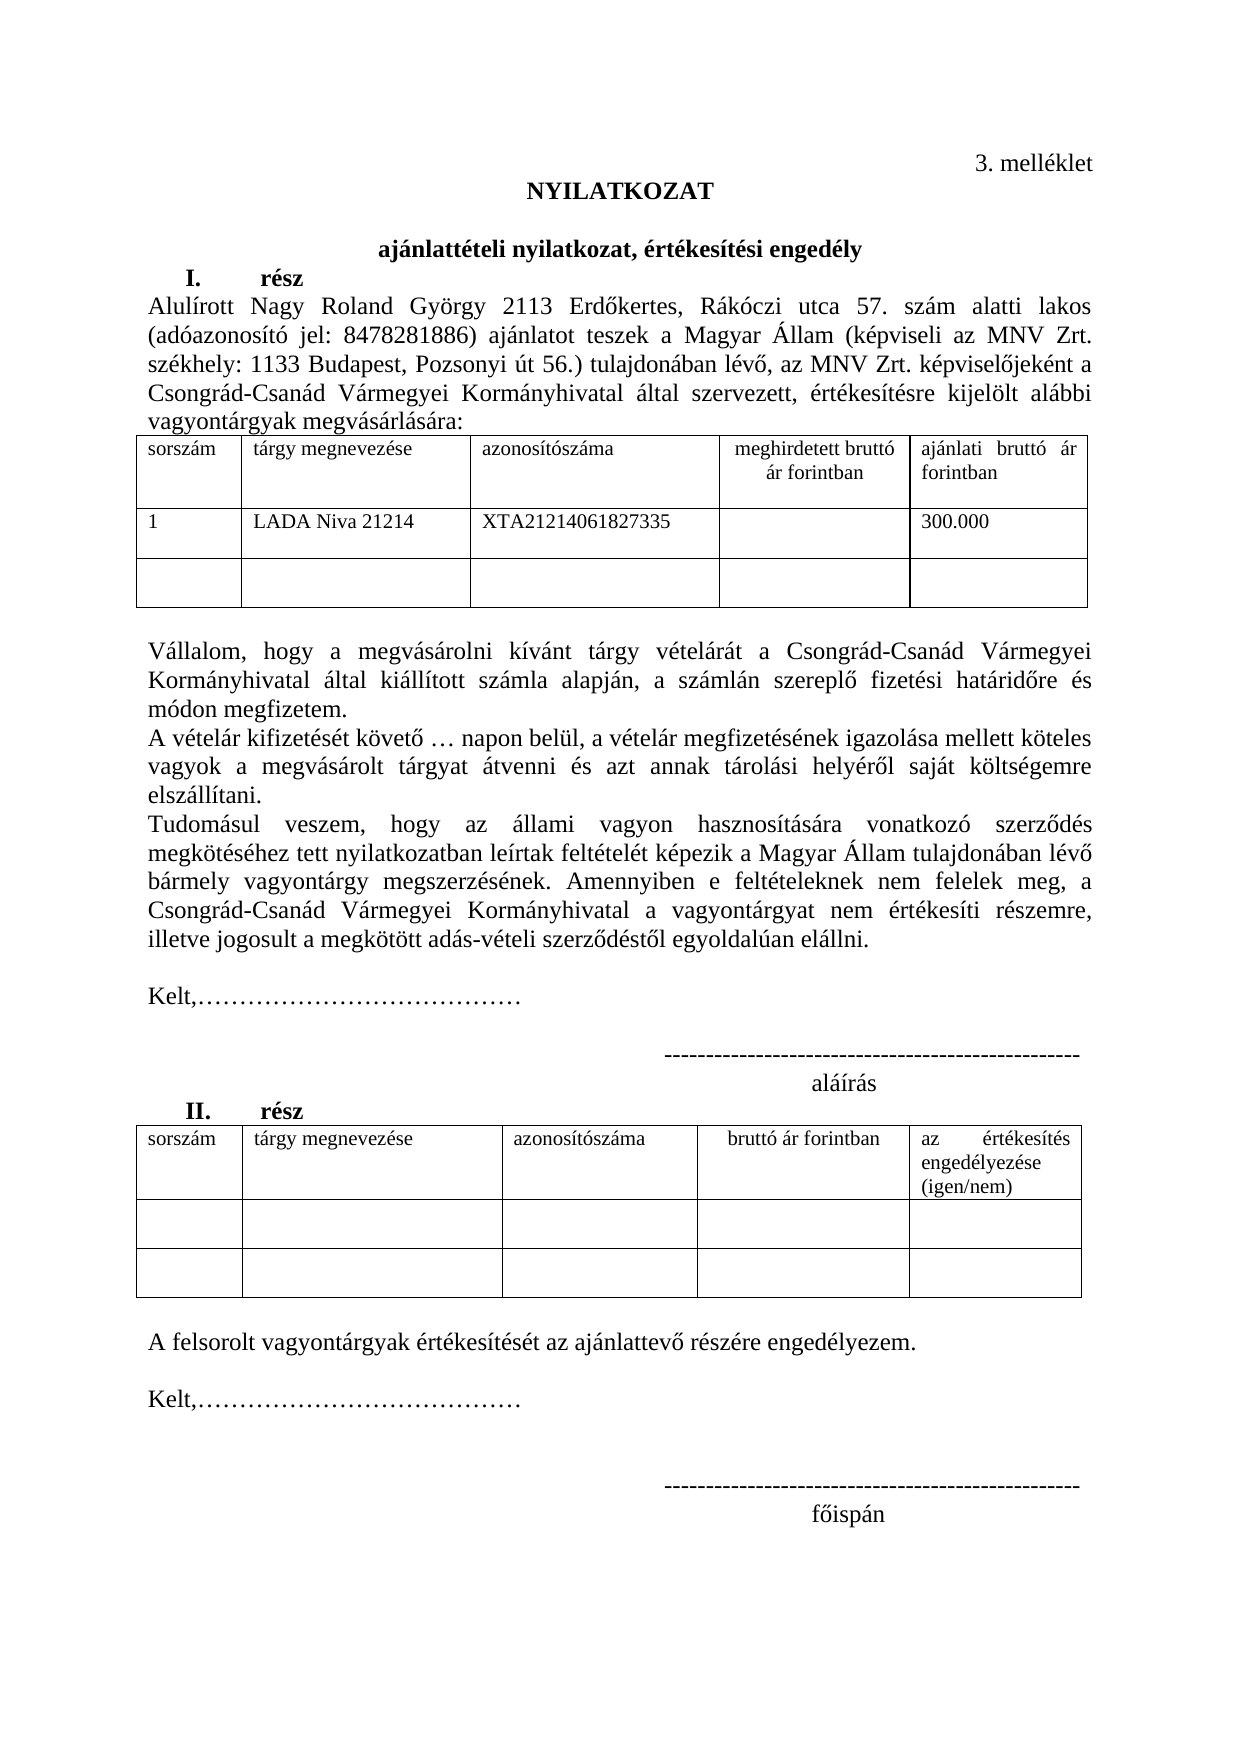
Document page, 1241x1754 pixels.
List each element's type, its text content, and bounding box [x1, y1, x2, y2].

table_cell [137, 559, 241, 607]
text Tudomásul veszem, hogy az állami vagyon hasznosítására vonatkozó szerződés megkötéséhez tett nyilatkozatban leírtak feltételét képezik a Magyar Állam tulajdonában lévő bármely vagyontárgy megszerzésének. Amennyiben e feltételeknek nem felelek meg, a Csongrád-Csanád Vármegyei Kormányhivatal a vagyontárgyat nem értékesíti részemre, illetve jogosult a megkötött adás-vételi szerződéstől egyoldalúan elállni. [148, 809, 1093, 953]
table_cell [911, 559, 1087, 607]
table_cell [698, 1200, 909, 1248]
table_cell [720, 509, 909, 557]
table_header ajánlati bruttó ár forintban [911, 436, 1087, 508]
table_cell 300.000 [911, 509, 1087, 557]
table_cell 1 [137, 509, 241, 557]
table_cell [242, 559, 470, 607]
text -------------------------------------------------- [148, 1470, 1093, 1499]
table_cell [503, 1200, 697, 1248]
text aláírás [148, 1068, 1093, 1096]
text 3. melléklet [148, 148, 1093, 176]
table_header sorszám [137, 1126, 242, 1198]
table_header bruttó ár forintban [698, 1126, 909, 1198]
table_cell [243, 1249, 502, 1297]
table_cell XTA21214061827335 [471, 509, 719, 557]
text főispán [148, 1499, 1093, 1528]
list rész [185, 263, 1093, 291]
table_header tárgy megnevezése [242, 436, 470, 508]
text Kelt,………………………………… [148, 981, 1093, 1010]
list rész [185, 1096, 1093, 1125]
table_cell [243, 1200, 502, 1248]
table_header azonosítószáma [471, 436, 719, 508]
table_cell [720, 559, 909, 607]
text A vételár kifizetését követő … napon belül, a vételár megfizetésének igazolása mellett köteles vagyok a megvásárolt tárgyat átvenni és azt annak tárolási helyéről saját költségemre elszállítani. [148, 723, 1093, 809]
table_cell LADA Niva 21214 [242, 509, 470, 557]
table_header az értékesítés engedélyezése (igen/nem) [910, 1126, 1081, 1198]
text Kelt,………………………………… [148, 1384, 1093, 1413]
text -------------------------------------------------- [148, 1039, 1093, 1068]
text ajánlattételi nyilatkozat, értékesítési engedély [148, 234, 1093, 263]
table_cell [137, 1200, 242, 1248]
text Alulírott Nagy Roland György 2113 Erdőkertes, Rákóczi utca 57. szám alatti lakos (adóazonosító jel: 8478281886) ajánlatot teszek a Magyar Állam (képviseli az MNV Zrt. székhely: 1133 Budapest, Pozsonyi út 56.) tulajdonában lévő, az MNV Zrt. képviselőjeként a Csongrád-Csanád Vármegyei Kormányhivatal által szervezett, értékesítésre kijelölt alábbi vagyontárgyak megvásárlására: [148, 291, 1093, 435]
table_header meghirdetett bruttó ár forintban [720, 436, 909, 508]
table_cell [503, 1249, 697, 1297]
table_header tárgy megnevezése [243, 1126, 502, 1198]
text Vállalom, hogy a megvásárolni kívánt tárgy vételárát a Csongrád-Csanád Vármegyei Kormányhivatal által kiállított számla alapján, a számlán szereplő fizetési határidőre és módon megfizetem. [148, 636, 1093, 723]
table_cell [910, 1249, 1081, 1297]
table_cell [698, 1249, 909, 1297]
table_cell [137, 1249, 242, 1297]
table_cell [471, 559, 719, 607]
table_header azonosítószáma [503, 1126, 697, 1198]
table_header sorszám [137, 436, 241, 508]
text NYILATKOZAT [148, 176, 1093, 205]
table_cell [910, 1200, 1081, 1248]
text A felsorolt vagyontárgyak értékesítését az ajánlattevő részére engedélyezem. [148, 1327, 1093, 1355]
